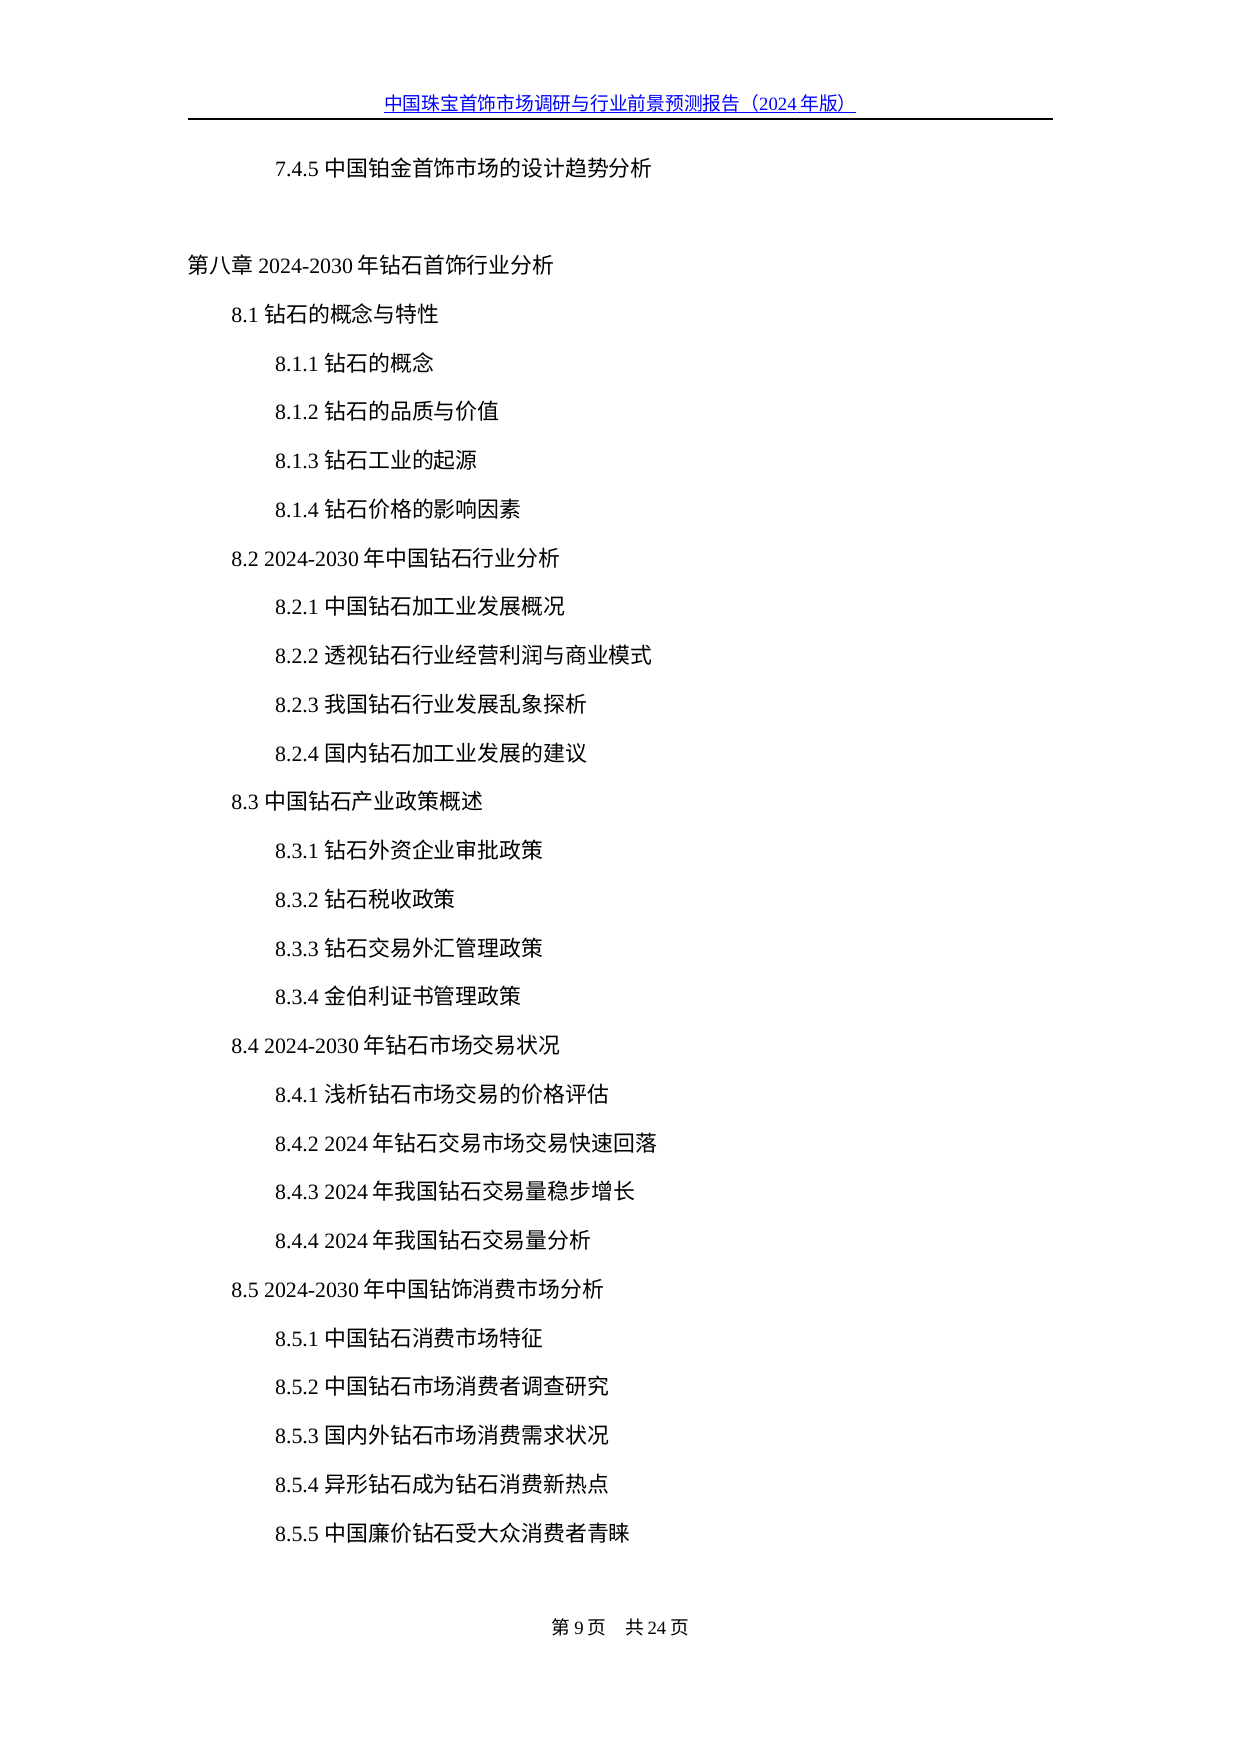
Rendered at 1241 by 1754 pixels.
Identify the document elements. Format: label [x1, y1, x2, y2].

text [187, 150, 1053, 1548]
